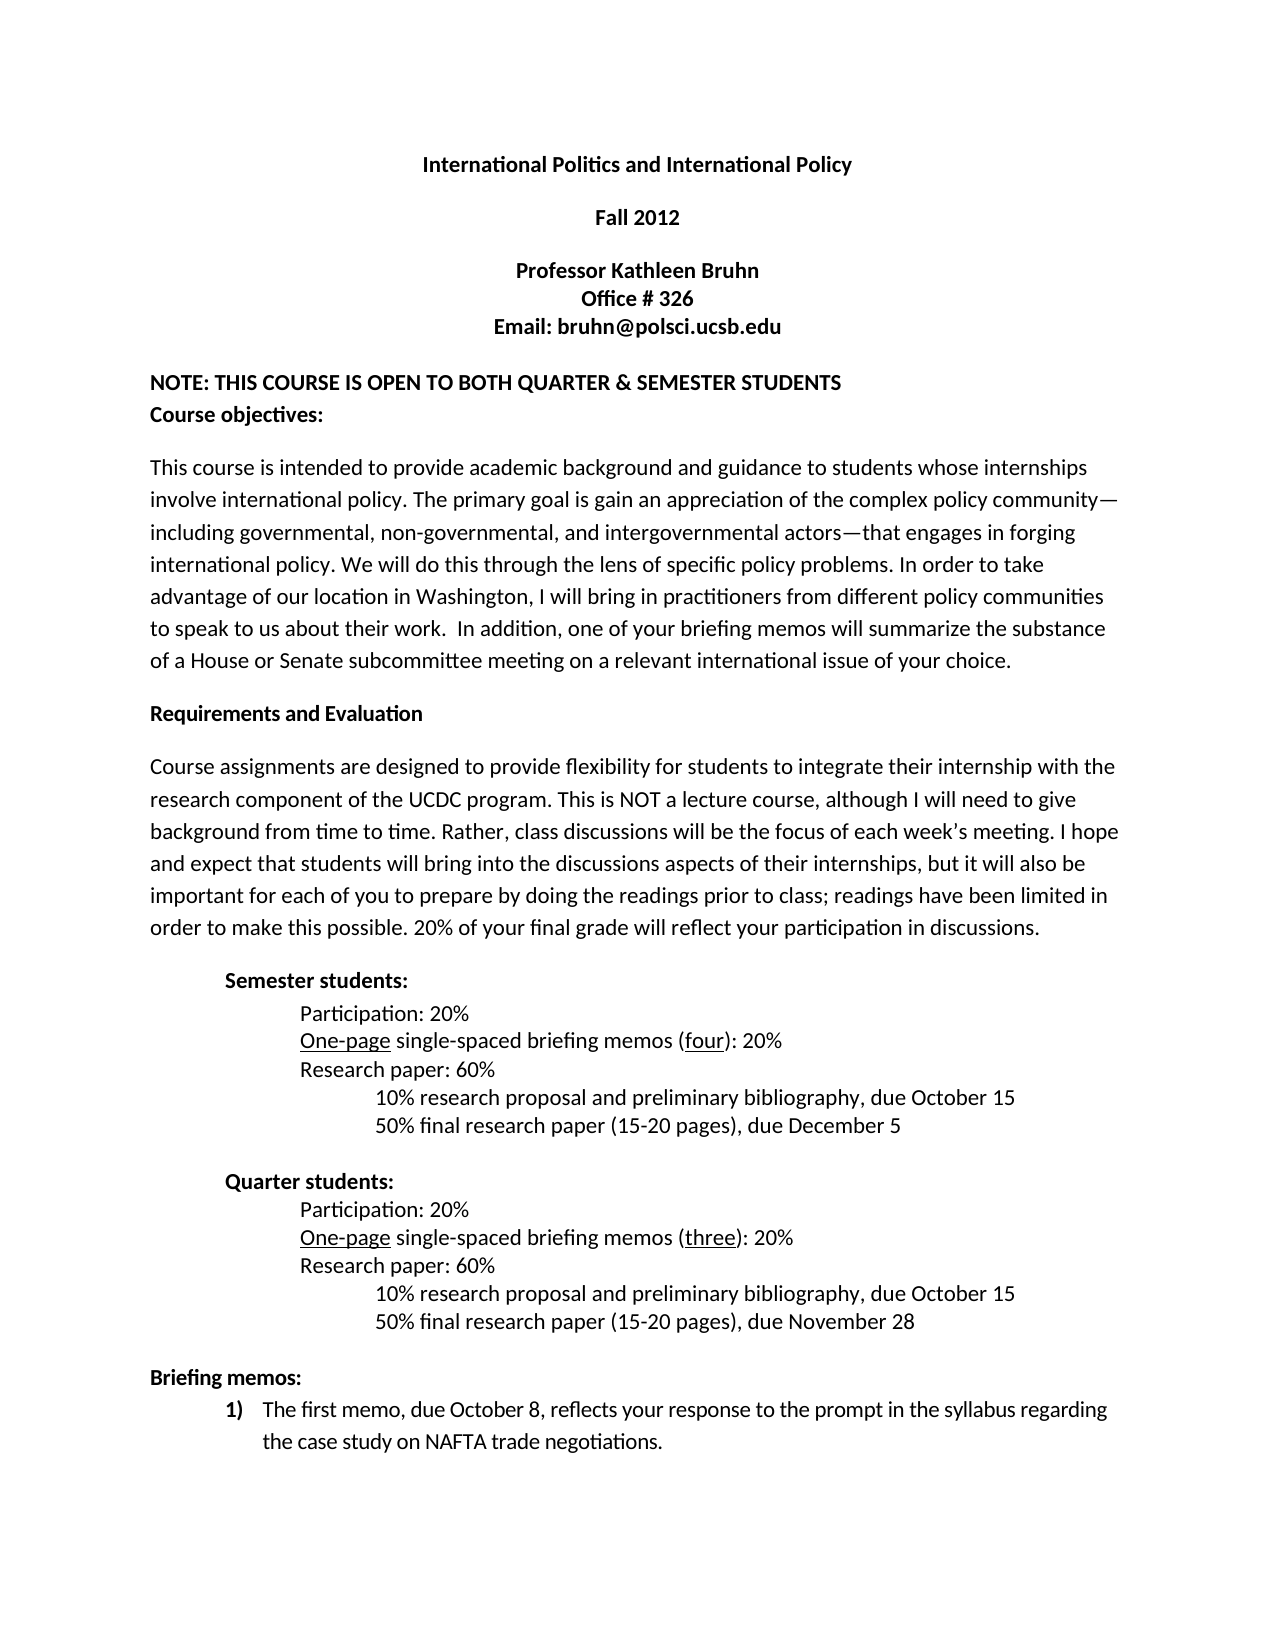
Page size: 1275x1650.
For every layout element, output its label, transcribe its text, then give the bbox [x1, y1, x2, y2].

list The first memo, due October 8, reflects your response to the prompt in the syllabus regarding the case study on NAFTA trade negotiations. [225, 1395, 1125, 1455]
text Participation: 20% [150, 1195, 1125, 1223]
text This course is intended to provide academic background and guidance to students whose internships involve international policy. The primary goal is gain an appreciation of the complex policy community—including governmental, non-governmental, and intergovernmental actors—that engages in forging international policy. We will do this through the lens of specific policy problems. In order to take advantage of our location in Washington, I will bring in practitioners from different policy communities to speak to us about their work. In addition, one of your briefing memos will summarize the substance of a House or Senate subcommittee meeting on a relevant international issue of your choice. [150, 453, 1125, 674]
text 10% research proposal and preliminary bibliography, due October 15 [150, 1279, 1125, 1307]
text Briefing memos: [150, 1363, 1125, 1391]
text Participation: 20% [150, 999, 1125, 1027]
text Semester students: [150, 966, 1125, 994]
text 50% final research paper (15-20 pages), due December 5 [150, 1111, 1125, 1139]
text Research paper: 60% [150, 1055, 1125, 1083]
text 10% research proposal and preliminary bibliography, due October 15 [150, 1083, 1125, 1111]
text NOTE: THIS COURSE IS OPEN TO BOTH QUARTER & SEMESTER STUDENTS [150, 368, 1125, 396]
text International Politics and International Policy [150, 150, 1125, 178]
text Email: bruhn@polsci.ucsb.edu [150, 312, 1125, 340]
text Office # 326 [150, 284, 1125, 312]
text Fall 2012 [150, 203, 1125, 231]
text One-page single-spaced briefing memos (three): 20% [150, 1223, 1125, 1251]
text Quarter students: [150, 1167, 1125, 1195]
text One-page single-spaced briefing memos (four): 20% [150, 1027, 1125, 1055]
text Course assignments are designed to provide flexibility for students to integrate their internship with the research component of the UCDC program. This is NOT a lecture course, although I will need to give background from time to time. Rather, class discussions will be the focus of each week’s meeting. I hope and expect that students will bring into the discussions aspects of their internships, but it will also be important for each of you to prepare by doing the readings prior to class; readings have been limited in order to make this possible. 20% of your final grade will reflect your participation in discussions. [150, 752, 1125, 941]
text Professor Kathleen Bruhn [150, 256, 1125, 284]
text Requirements and Evaluation [150, 699, 1125, 727]
text Research paper: 60% [150, 1251, 1125, 1279]
text 50% final research paper (15-20 pages), due November 28 [150, 1307, 1125, 1335]
text Course objectives: [150, 400, 1125, 428]
